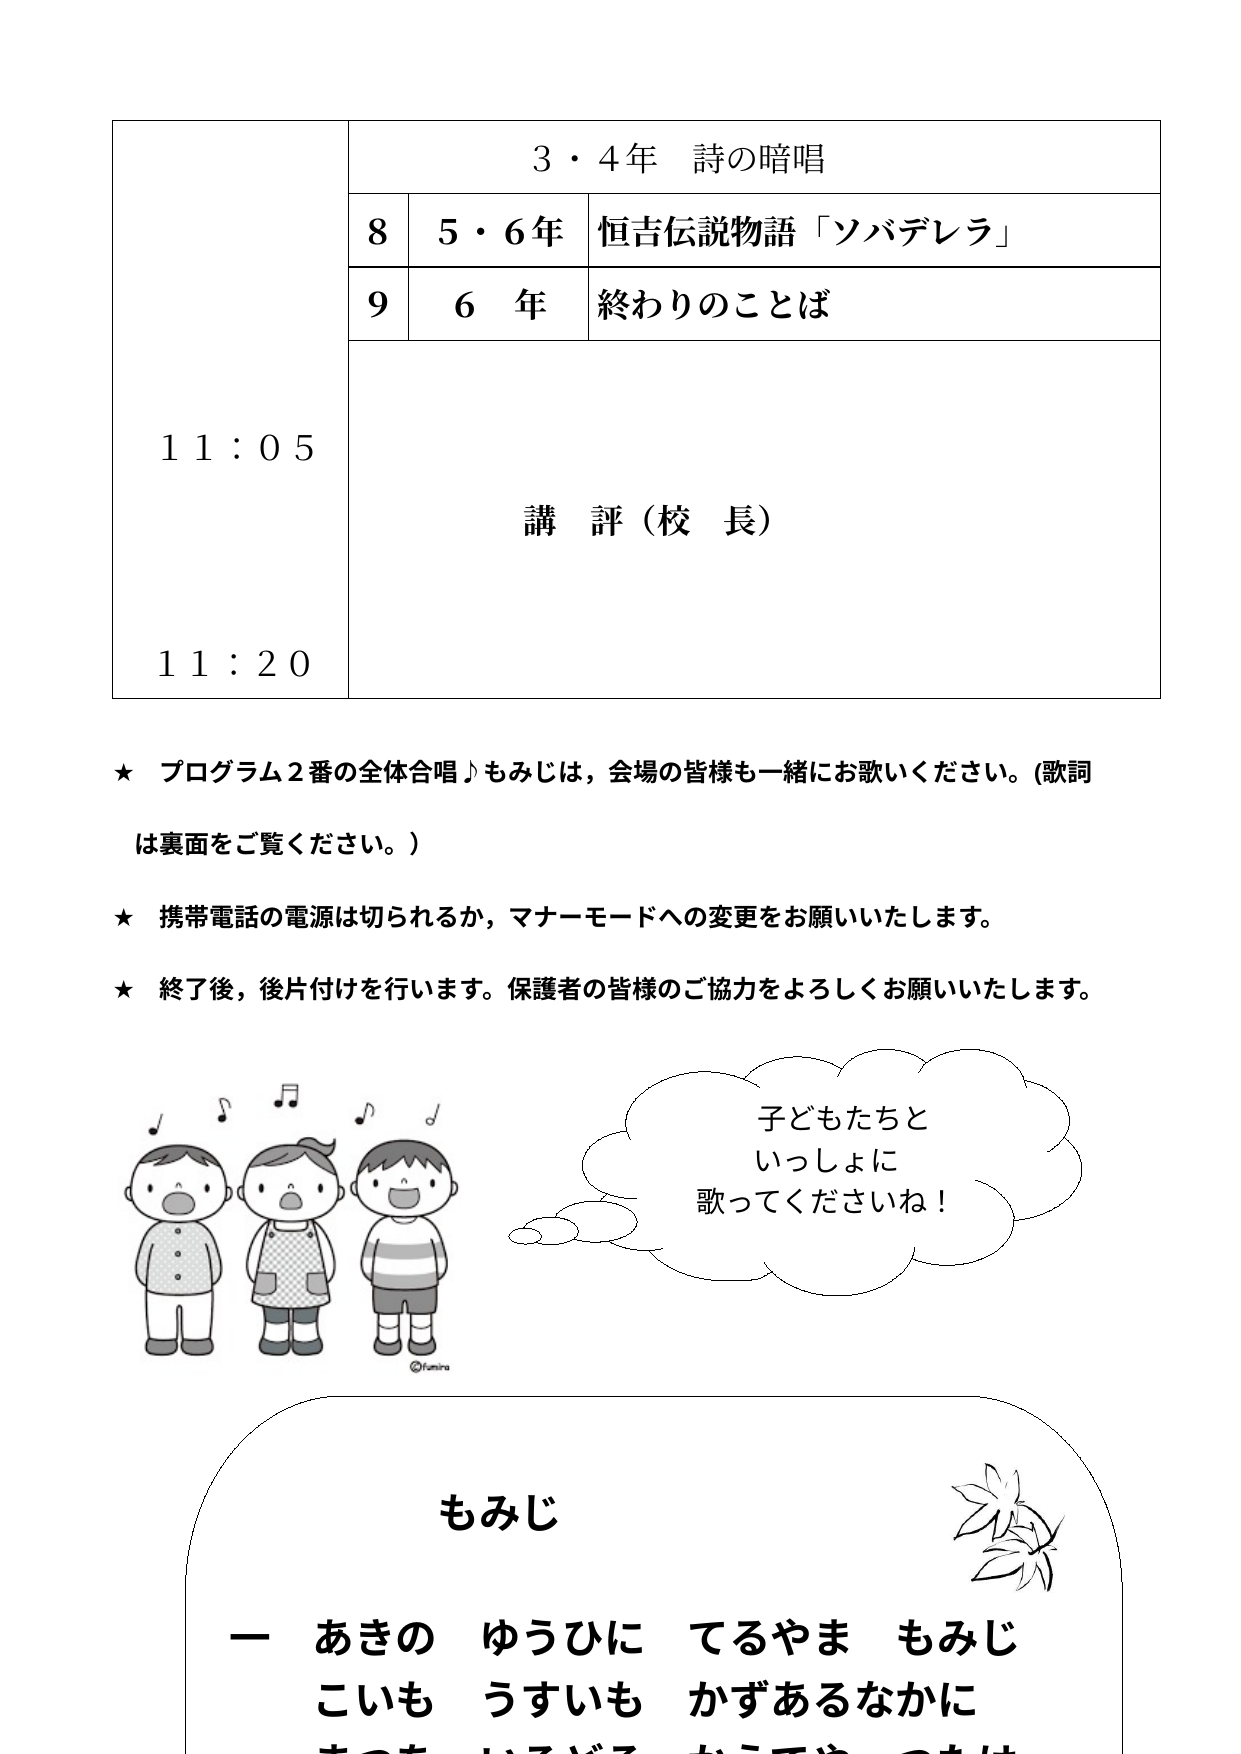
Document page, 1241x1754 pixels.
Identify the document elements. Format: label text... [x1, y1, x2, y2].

table_cell 恒吉伝説物語「ソバデレラ」 [589, 194, 1160, 266]
table_cell ６ 年 [409, 268, 588, 339]
text ★ 携帯電話の電源は切られるか，マナーモードへの変更をお願いいたします。 [112, 879, 1128, 951]
table_cell 講 評（校 長） [349, 341, 1160, 698]
table_cell ９ [349, 268, 408, 339]
text ★ プログラム２番の全体合唱♪もみじは，会場の皆様も一緒にお歌いください。(歌詞 [112, 735, 1128, 807]
picture [117, 1072, 461, 1382]
table_cell ５・６年 [409, 194, 588, 266]
text ★ 終了後，後片付けを行います。保護者の皆様のご協力をよろしくお願いいたします。 [112, 951, 1128, 1023]
picture [950, 1458, 1065, 1595]
table_cell ３・４年 詩の暗唱 [349, 121, 1160, 193]
text は裏面をご覧ください。） [134, 807, 1128, 879]
table_cell ８ [349, 194, 408, 266]
table_cell 終わりのことば [589, 268, 1160, 339]
